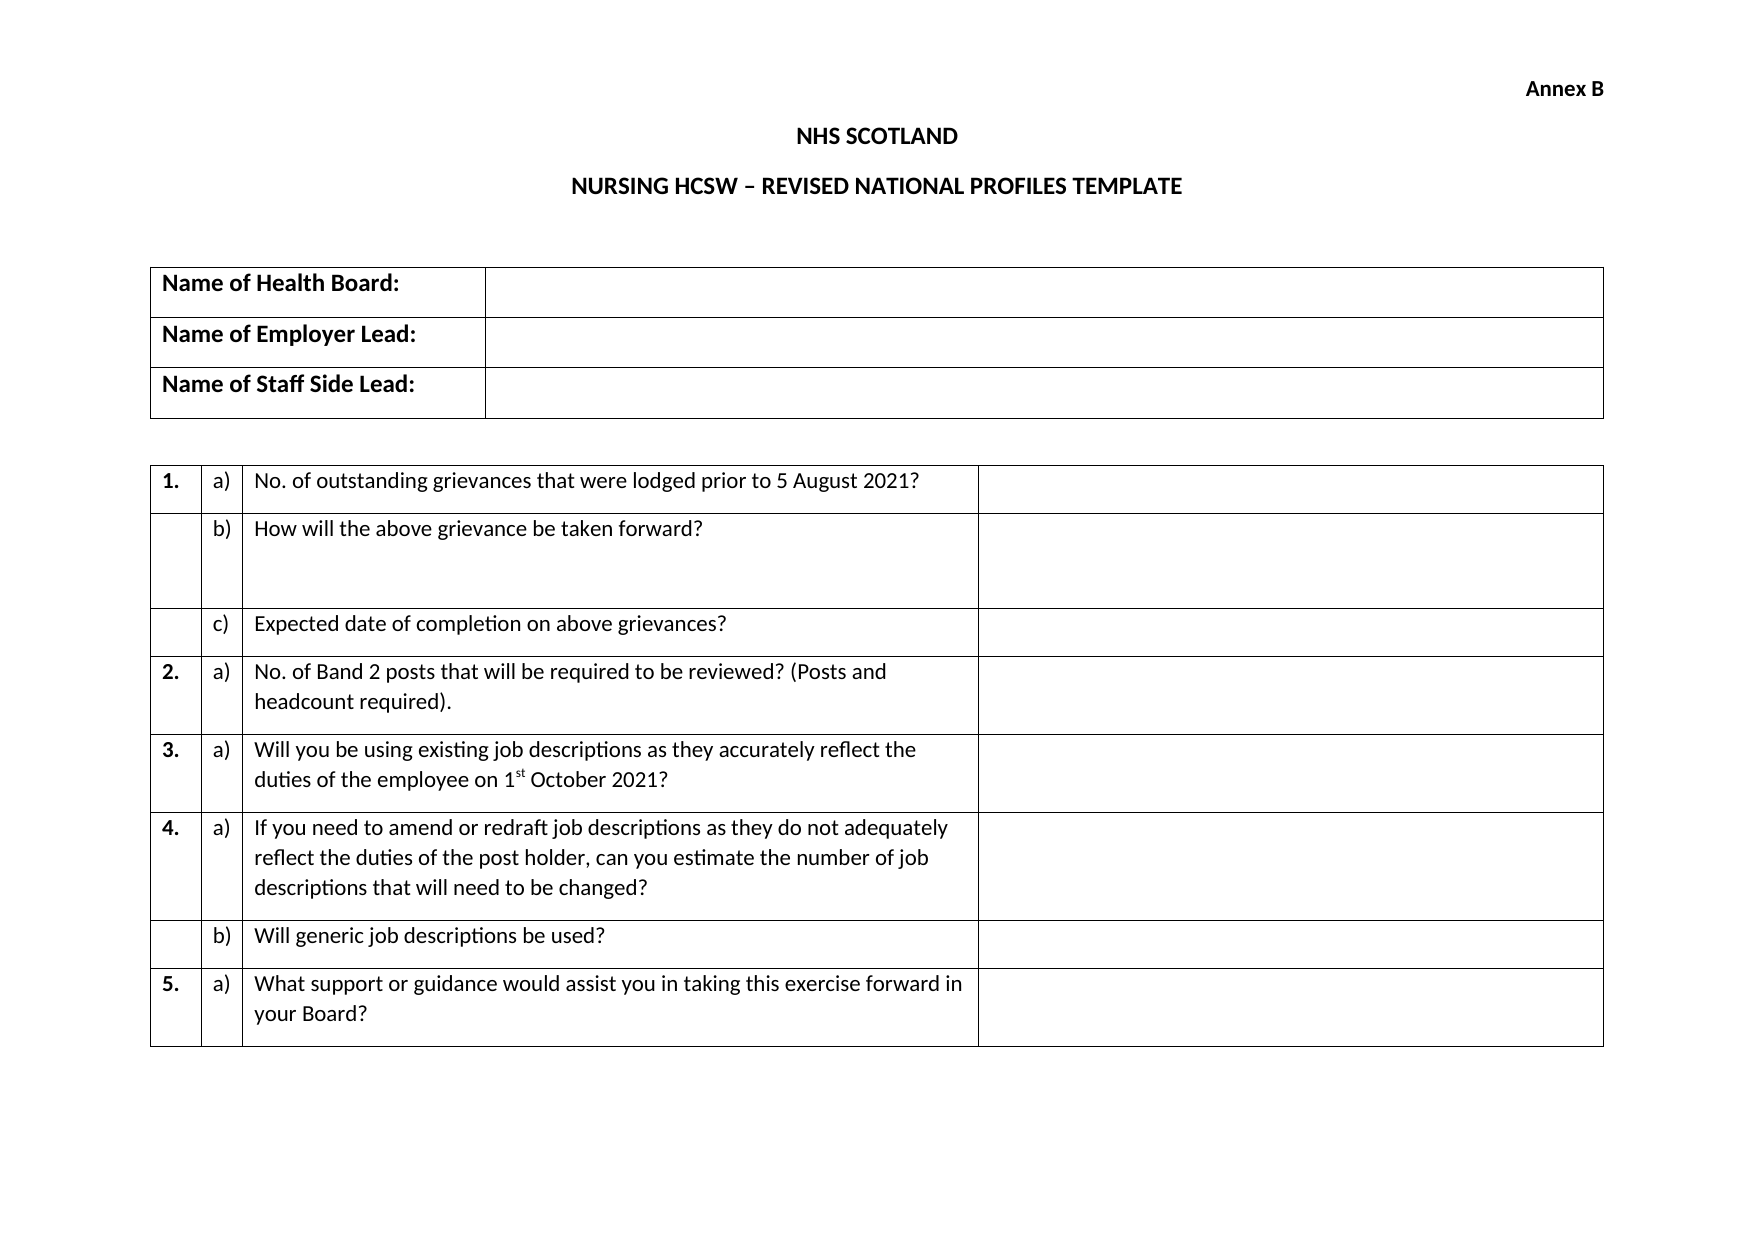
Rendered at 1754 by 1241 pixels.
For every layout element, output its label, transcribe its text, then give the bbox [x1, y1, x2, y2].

table_cell a) [202, 969, 242, 1046]
table_cell [979, 514, 1603, 608]
table_cell Will you be using existing job descriptions as they accurately reflect the duties of the employee on 1st October 2021? [243, 735, 978, 812]
table_cell 2. [151, 657, 201, 734]
table_cell How will the above grievance be taken forward? [243, 514, 978, 608]
table_header a) [202, 466, 242, 513]
table_cell Name of Employer Lead: [151, 318, 485, 367]
table_cell [979, 609, 1603, 656]
table_cell What support or guidance would assist you in taking this exercise forward in your Board? [243, 969, 978, 1046]
table_header No. of outstanding grievances that were lodged prior to 5 August 2021? [243, 466, 978, 513]
text NHS SCOTLAND [150, 121, 1604, 151]
table_cell Name of Staff Side Lead: [151, 368, 485, 417]
table_cell 3. [151, 735, 201, 812]
text NURSING HCSW – REVISED NATIONAL PROFILES TEMPLATE [150, 170, 1604, 201]
table_cell [486, 368, 1603, 417]
table_cell Expected date of completion on above grievances? [243, 609, 978, 656]
table_cell No. of Band 2 posts that will be required to be reviewed? (Posts and headcount required). [243, 657, 978, 734]
table_cell a) [202, 657, 242, 734]
table_cell [979, 969, 1603, 1046]
table_cell [979, 813, 1603, 920]
table_cell b) [202, 514, 242, 608]
table_cell [979, 921, 1603, 968]
table_cell [979, 735, 1603, 812]
table_header [979, 466, 1603, 513]
table_cell [151, 609, 201, 656]
table_cell [979, 657, 1603, 734]
table_cell b) [202, 921, 242, 968]
table_header 1. [151, 466, 201, 513]
table_cell [486, 318, 1603, 367]
table_cell 4. [151, 813, 201, 920]
table_cell 5. [151, 969, 201, 1046]
table_cell a) [202, 735, 242, 812]
table_cell Will generic job descriptions be used? [243, 921, 978, 968]
table_header Name of Health Board: [151, 268, 485, 317]
table_header [486, 268, 1603, 317]
table_cell [151, 514, 201, 608]
table_cell If you need to amend or redraft job descriptions as they do not adequately reflect the duties of the post holder, can you estimate the number of job descriptions that will need to be changed? [243, 813, 978, 920]
table_cell [151, 921, 201, 968]
table_cell c) [202, 609, 242, 656]
table_cell a) [202, 813, 242, 920]
